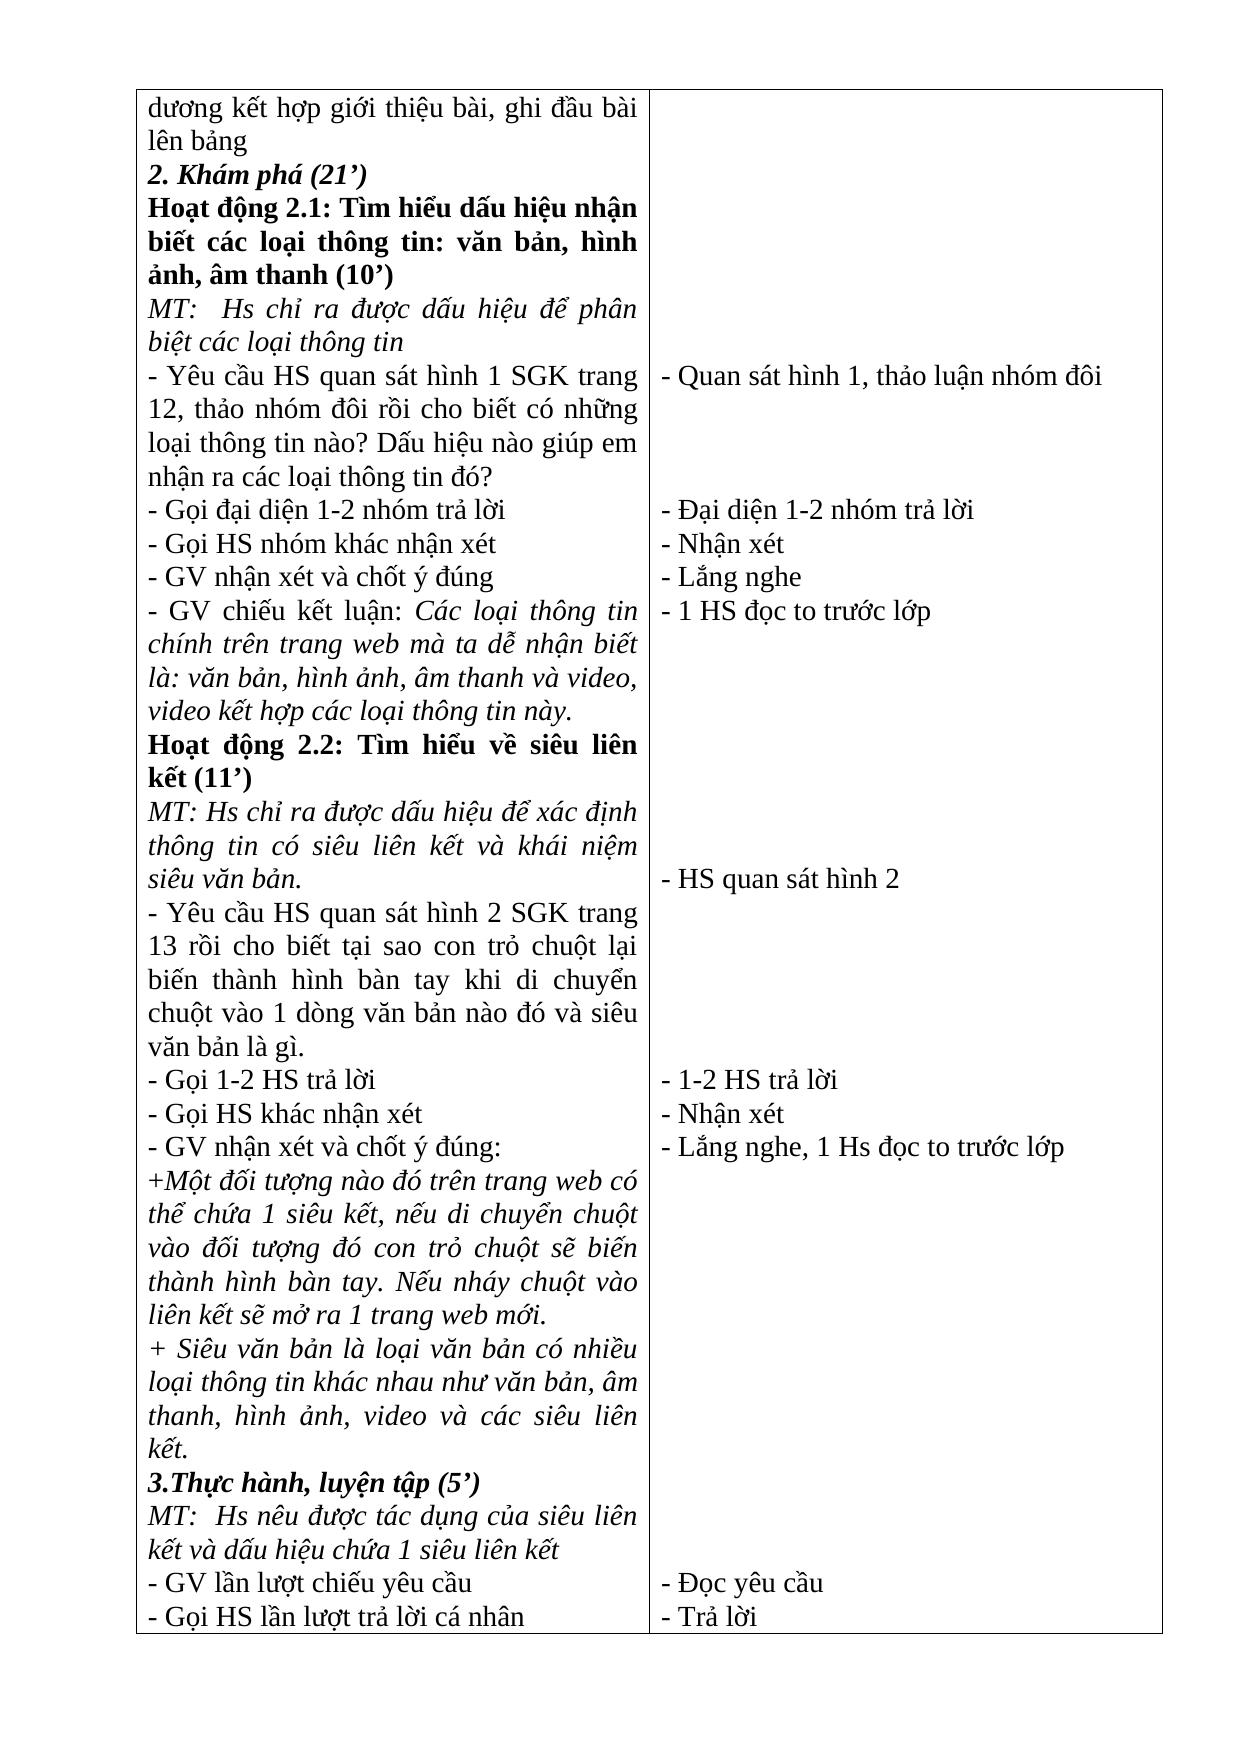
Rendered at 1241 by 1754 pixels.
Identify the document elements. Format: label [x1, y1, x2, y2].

table_cell [137, 90, 649, 1633]
table_cell [650, 90, 1162, 1633]
